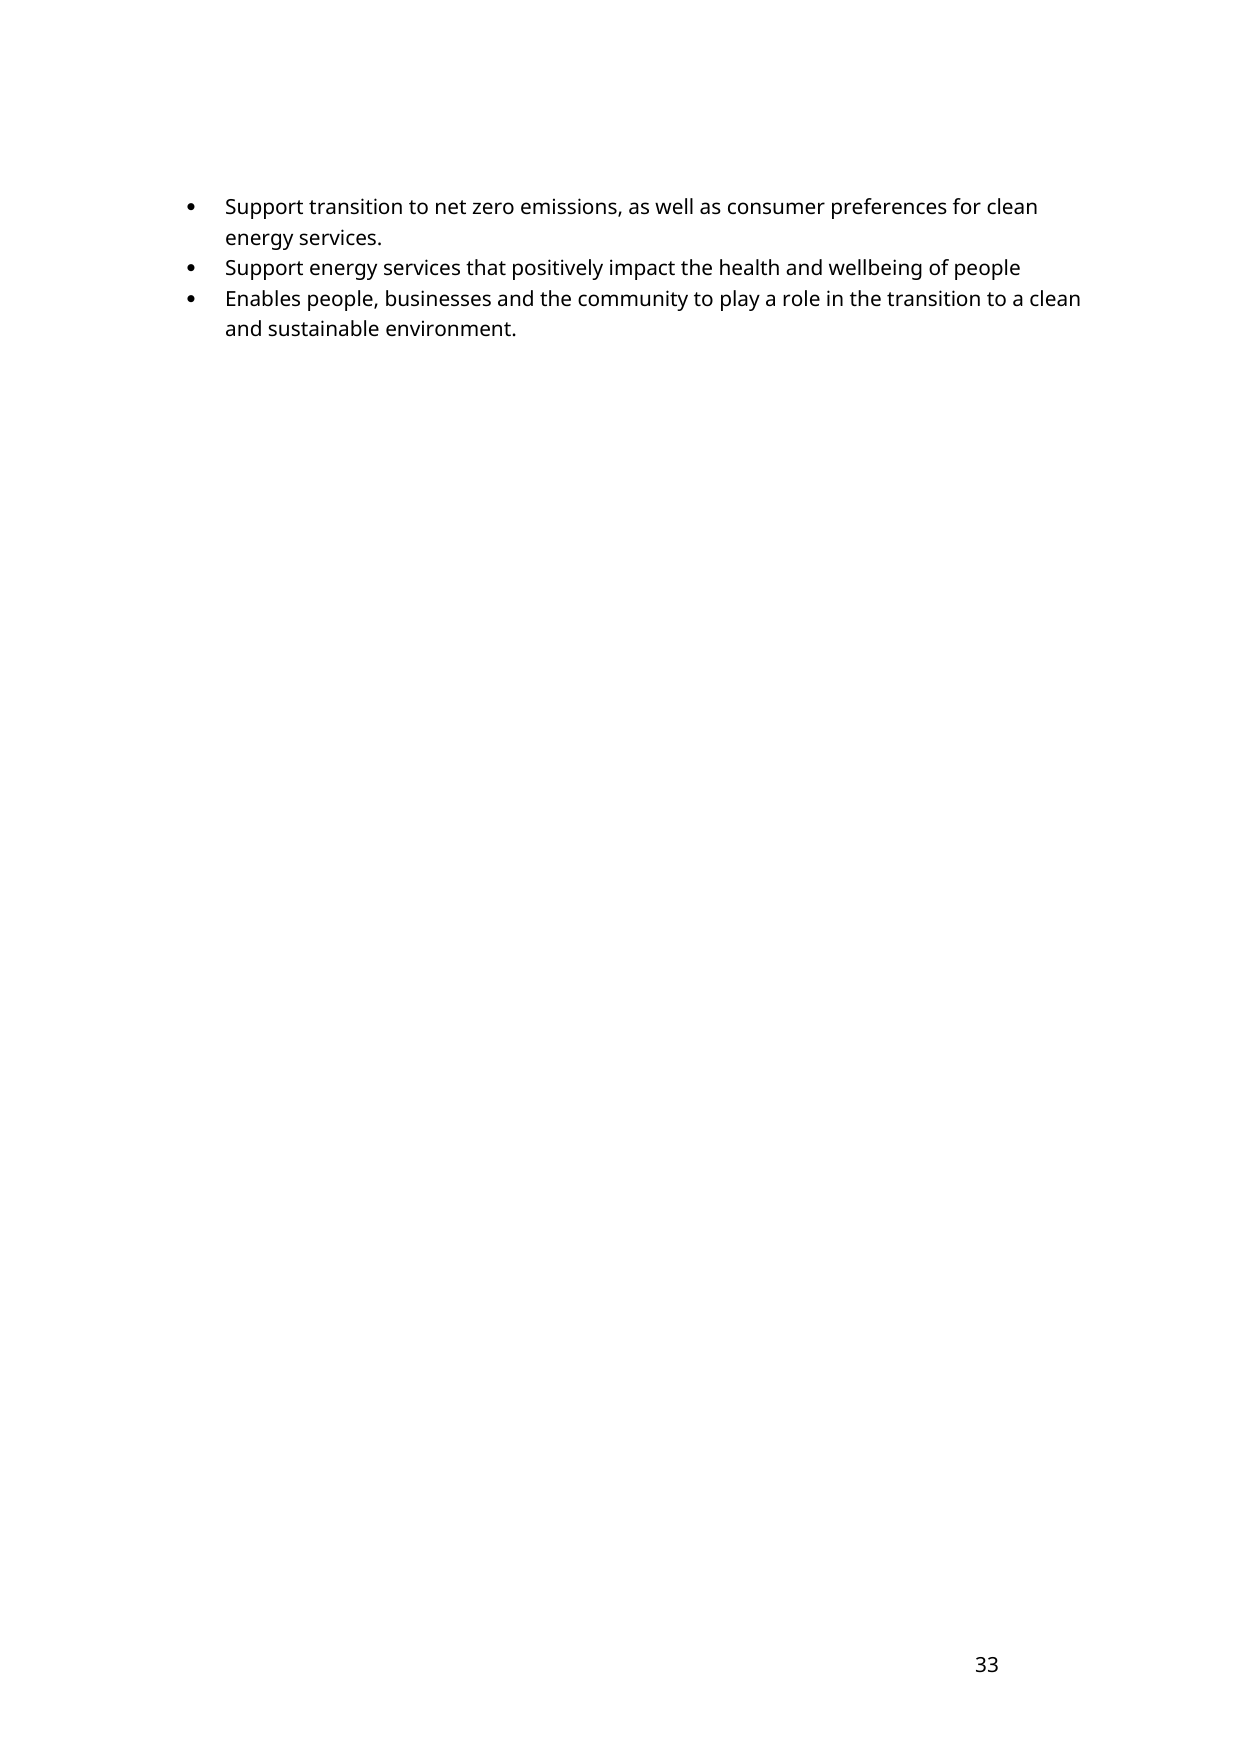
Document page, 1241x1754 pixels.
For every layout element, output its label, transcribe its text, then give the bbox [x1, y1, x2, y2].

list Enables people, businesses and the community to play a role in the transition to a clean and sustainable environment. [187, 284, 1090, 343]
list Support energy services that positively impact the health and wellbeing of people [187, 253, 1090, 282]
list Support transition to net zero emissions, as well as consumer preferences for clean energy services. [187, 192, 1090, 251]
